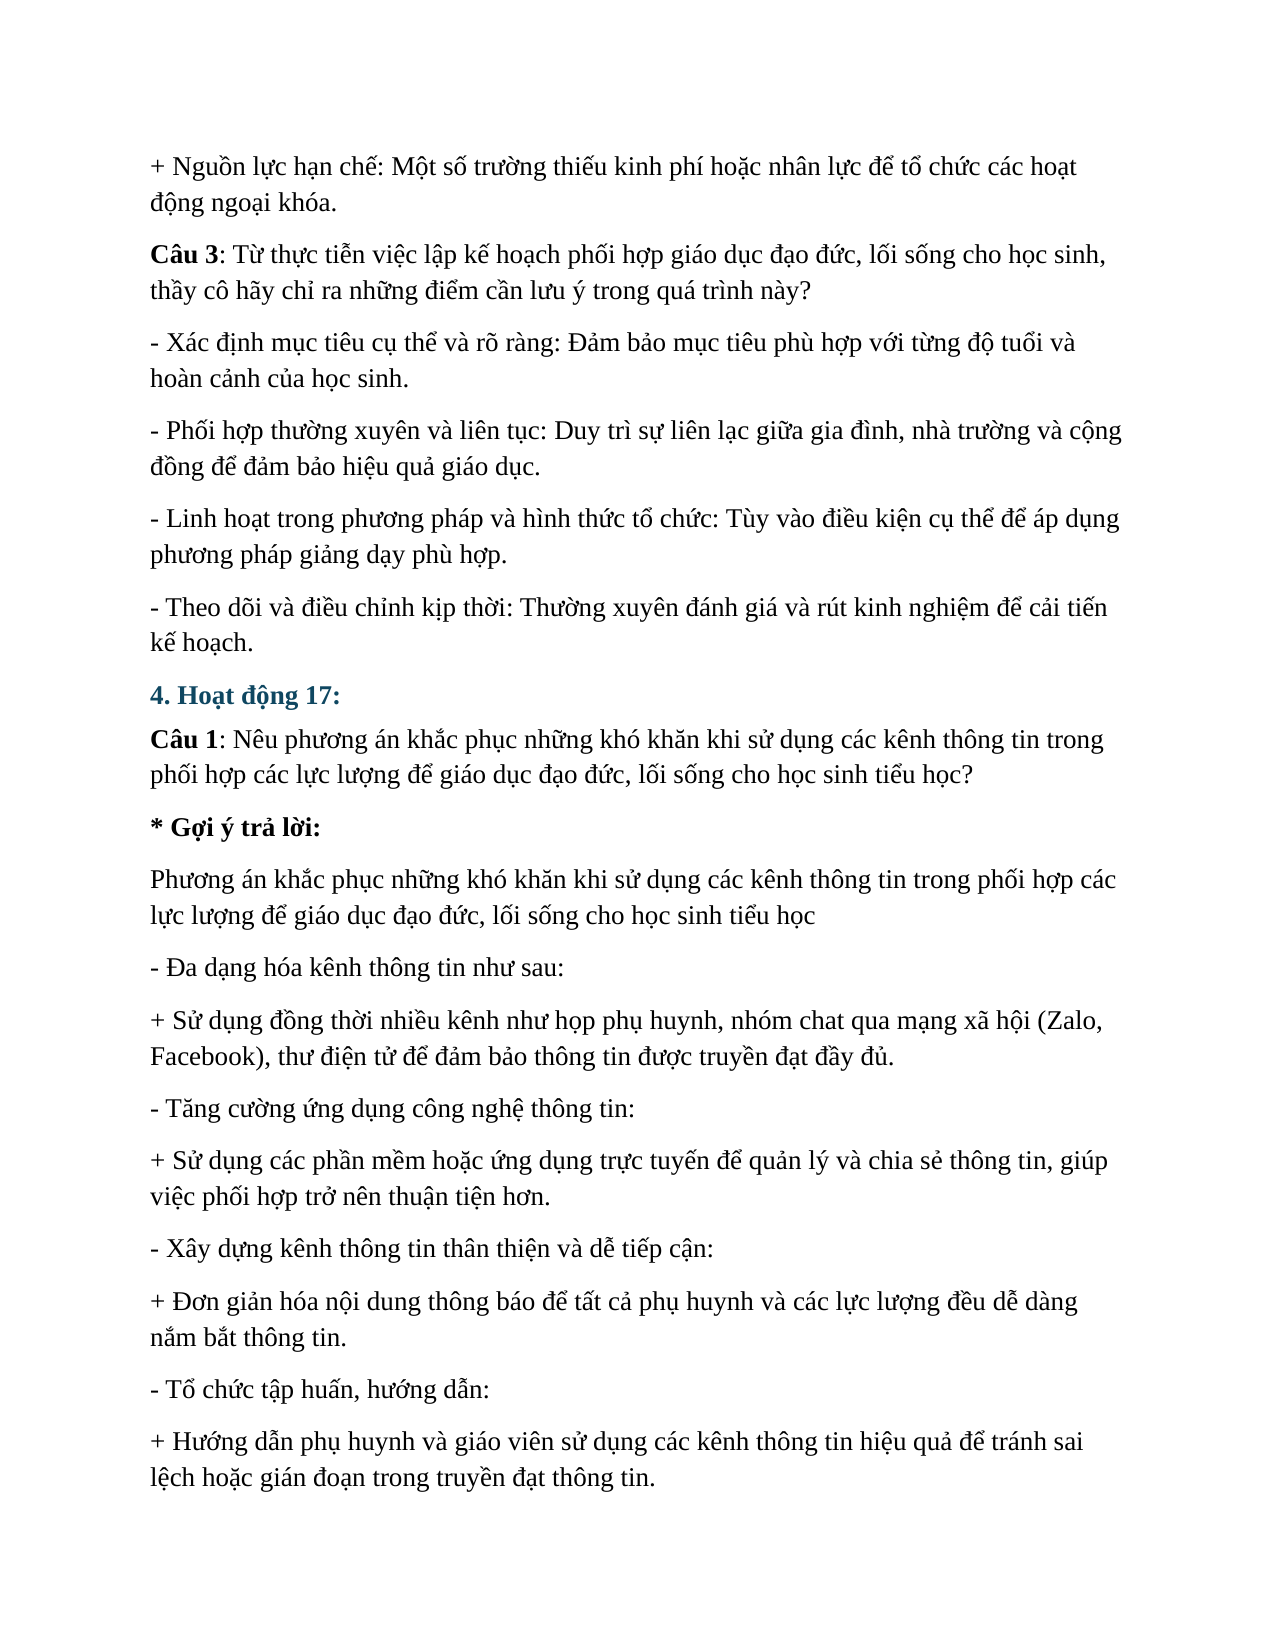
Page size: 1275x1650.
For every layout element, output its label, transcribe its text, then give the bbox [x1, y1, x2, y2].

text - Xác định mục tiêu cụ thể và rõ ràng: Đảm bảo mục tiêu phù hợp với từng độ tuổi và hoàn cảnh của học sinh. [150, 326, 1125, 393]
subtitle 4. Hoạt động 17: [150, 679, 1125, 710]
text + Đơn giản hóa nội dung thông báo để tất cả phụ huynh và các lực lượng đều dễ dàng nắm bắt thông tin. [150, 1285, 1125, 1352]
text - Đa dạng hóa kênh thông tin như sau: [150, 951, 1125, 983]
text Câu 3: Từ thực tiễn việc lập kế hoạch phối hợp giáo dục đạo đức, lối sống cho học sinh, thầy cô hãy chỉ ra những điểm cần lưu ý trong quá trình này? [150, 238, 1125, 305]
text Phương án khắc phục những khó khăn khi sử dụng các kênh thông tin trong phối hợp các lực lượng để giáo dục đạo đức, lối sống cho học sinh tiểu học [150, 863, 1125, 930]
text * Gợi ý trả lời: [150, 811, 1125, 842]
text + Sử dụng đồng thời nhiều kênh như họp phụ huynh, nhóm chat qua mạng xã hội (Zalo, Facebook), thư điện tử để đảm bảo thông tin được truyền đạt đầy đủ. [150, 1004, 1125, 1071]
text - Tăng cường ứng dụng công nghệ thông tin: [150, 1092, 1125, 1123]
text - Theo dõi và điều chỉnh kịp thời: Thường xuyên đánh giá và rút kinh nghiệm để cải tiến kế hoạch. [150, 591, 1125, 657]
text - Linh hoạt trong phương pháp và hình thức tổ chức: Tùy vào điều kiện cụ thể để áp dụng phương pháp giảng dạy phù hợp. [150, 502, 1125, 569]
text + Hướng dẫn phụ huynh và giáo viên sử dụng các kênh thông tin hiệu quả để tránh sai lệch hoặc gián đoạn trong truyền đạt thông tin. [150, 1425, 1125, 1492]
text Câu 1: Nêu phương án khắc phục những khó khăn khi sử dụng các kênh thông tin trong phối hợp các lực lượng để giáo dục đạo đức, lối sống cho học sinh tiểu học? [150, 723, 1125, 790]
text - Phối hợp thường xuyên và liên tục: Duy trì sự liên lạc giữa gia đình, nhà trường và cộng đồng để đảm bảo hiệu quả giáo dục. [150, 414, 1125, 481]
text - Xây dựng kênh thông tin thân thiện và dễ tiếp cận: [150, 1232, 1125, 1264]
text + Nguồn lực hạn chế: Một số trường thiếu kinh phí hoặc nhân lực để tổ chức các hoạt động ngoại khóa. [150, 150, 1125, 217]
text - Tổ chức tập huấn, hướng dẫn: [150, 1373, 1125, 1404]
text + Sử dụng các phần mềm hoặc ứng dụng trực tuyến để quản lý và chia sẻ thông tin, giúp việc phối hợp trở nên thuận tiện hơn. [150, 1144, 1125, 1211]
